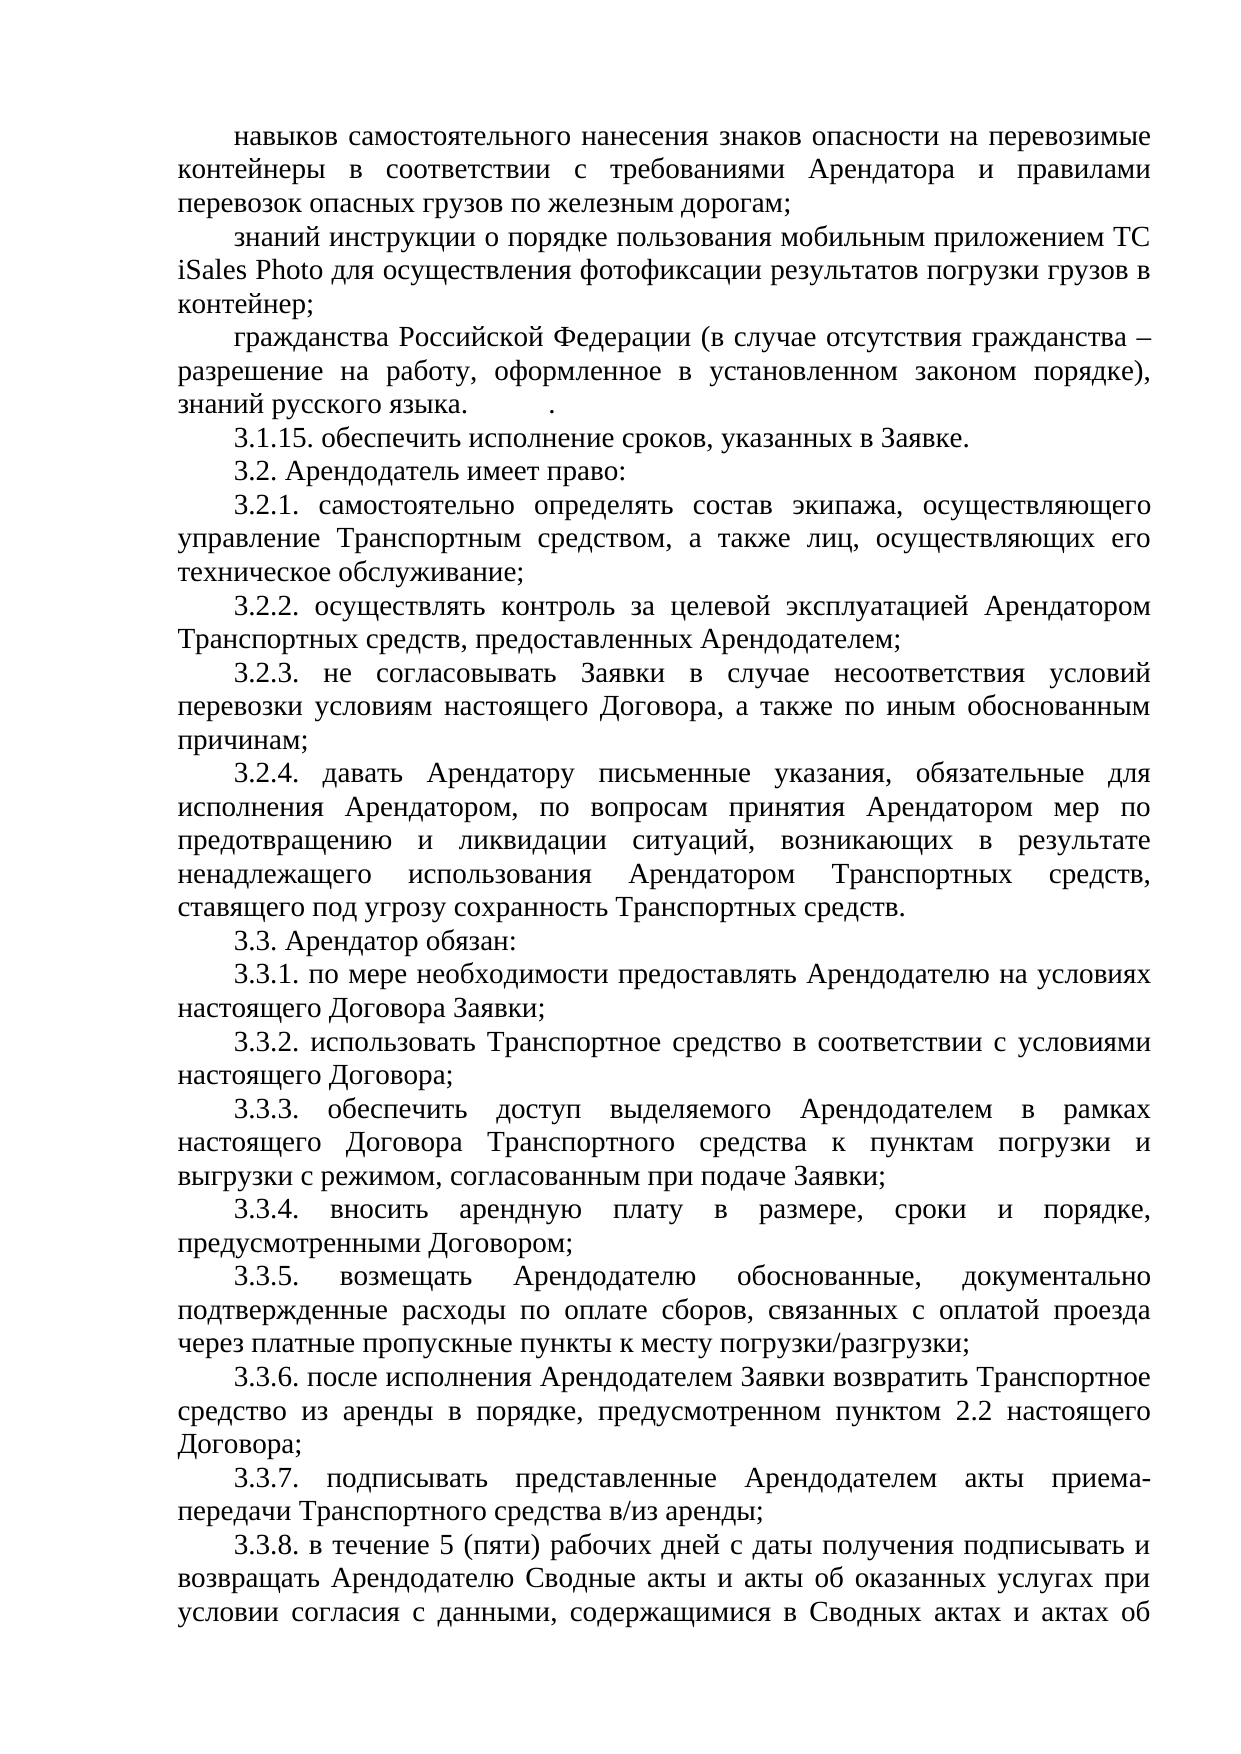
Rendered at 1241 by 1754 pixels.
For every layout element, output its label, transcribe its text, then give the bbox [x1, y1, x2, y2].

text 3.2.4. давать Арендатору письменные указания, обязательные для исполнения Арендатором, по вопросам принятия Арендатором мер по предотвращению и ликвидации ситуаций, возникающих в результате ненадлежащего использования Арендатором Транспортных средств, ставящего под угрозу сохранность Транспортных средств. [177, 755, 1152, 923]
text 3.2. Арендодатель имеет право: [177, 453, 1152, 487]
text гражданства Российской Федерации (в случае отсутствия гражданства – разрешение на работу, оформленное в установленном законом порядке), знаний русского языка. . [177, 319, 1152, 420]
text 3.2.1. самостоятельно определять состав экипажа, осуществляющего управление Транспортным средством, а также лиц, осуществляющих его техническое обслуживание; [177, 487, 1152, 588]
text 3.3.6. после исполнения Арендодателем Заявки возвратить Транспортное средство из аренды в порядке, предусмотренном пунктом 2.2 настоящего Договора; [177, 1359, 1152, 1460]
text 3.2.3. не согласовывать Заявки в случае несоответствия условий перевозки условиям настоящего Договора, а также по иным обоснованным причинам; [177, 655, 1152, 755]
text 3.3.3. обеспечить доступ выделяемого Арендодателем в рамках настоящего Договора Транспортного средства к пунктам погрузки и выгрузки с режимом, согласованным при подаче Заявки; [177, 1091, 1152, 1191]
text 3.1.15. обеспечить исполнение сроков, указанных в Заявке. [177, 420, 1152, 453]
text знаний инструкции о порядке пользования мобильным приложением ТС iSales Photo для осуществления фотофиксации результатов погрузки грузов в контейнер; [177, 219, 1152, 319]
text 3.3.5. возмещать Арендодателю обоснованные, документально подтвержденные расходы по оплате сборов, связанных с оплатой проезда через платные пропускные пункты к месту погрузки/разгрузки; [177, 1258, 1152, 1359]
text 3.2.2. осуществлять контроль за целевой эксплуатацией Арендатором Транспортных средств, предоставленных Арендодателем; [177, 588, 1152, 655]
text 3.3.2. использовать Транспортное средство в соответствии с условиями настоящего Договора; [177, 1024, 1152, 1091]
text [177, 1527, 1152, 1627]
text 3.3.7. подписывать представленные Арендодателем акты приема-передачи Транспортного средства в/из аренды; [177, 1460, 1152, 1527]
text 3.3.1. по мере необходимости предоставлять Арендодателю на условиях настоящего Договора Заявки; [177, 957, 1152, 1024]
text 3.3.4. вносить арендную плату в размере, сроки и порядке, предусмотренными Договором; [177, 1191, 1152, 1258]
text навыков самостоятельного нанесения знаков опасности на перевозимые контейнеры в соответствии с требованиями Арендатора и правилами перевозок опасных грузов по железным дорогам; [177, 118, 1152, 219]
text 3.3. Арендатор обязан: [177, 923, 1152, 957]
